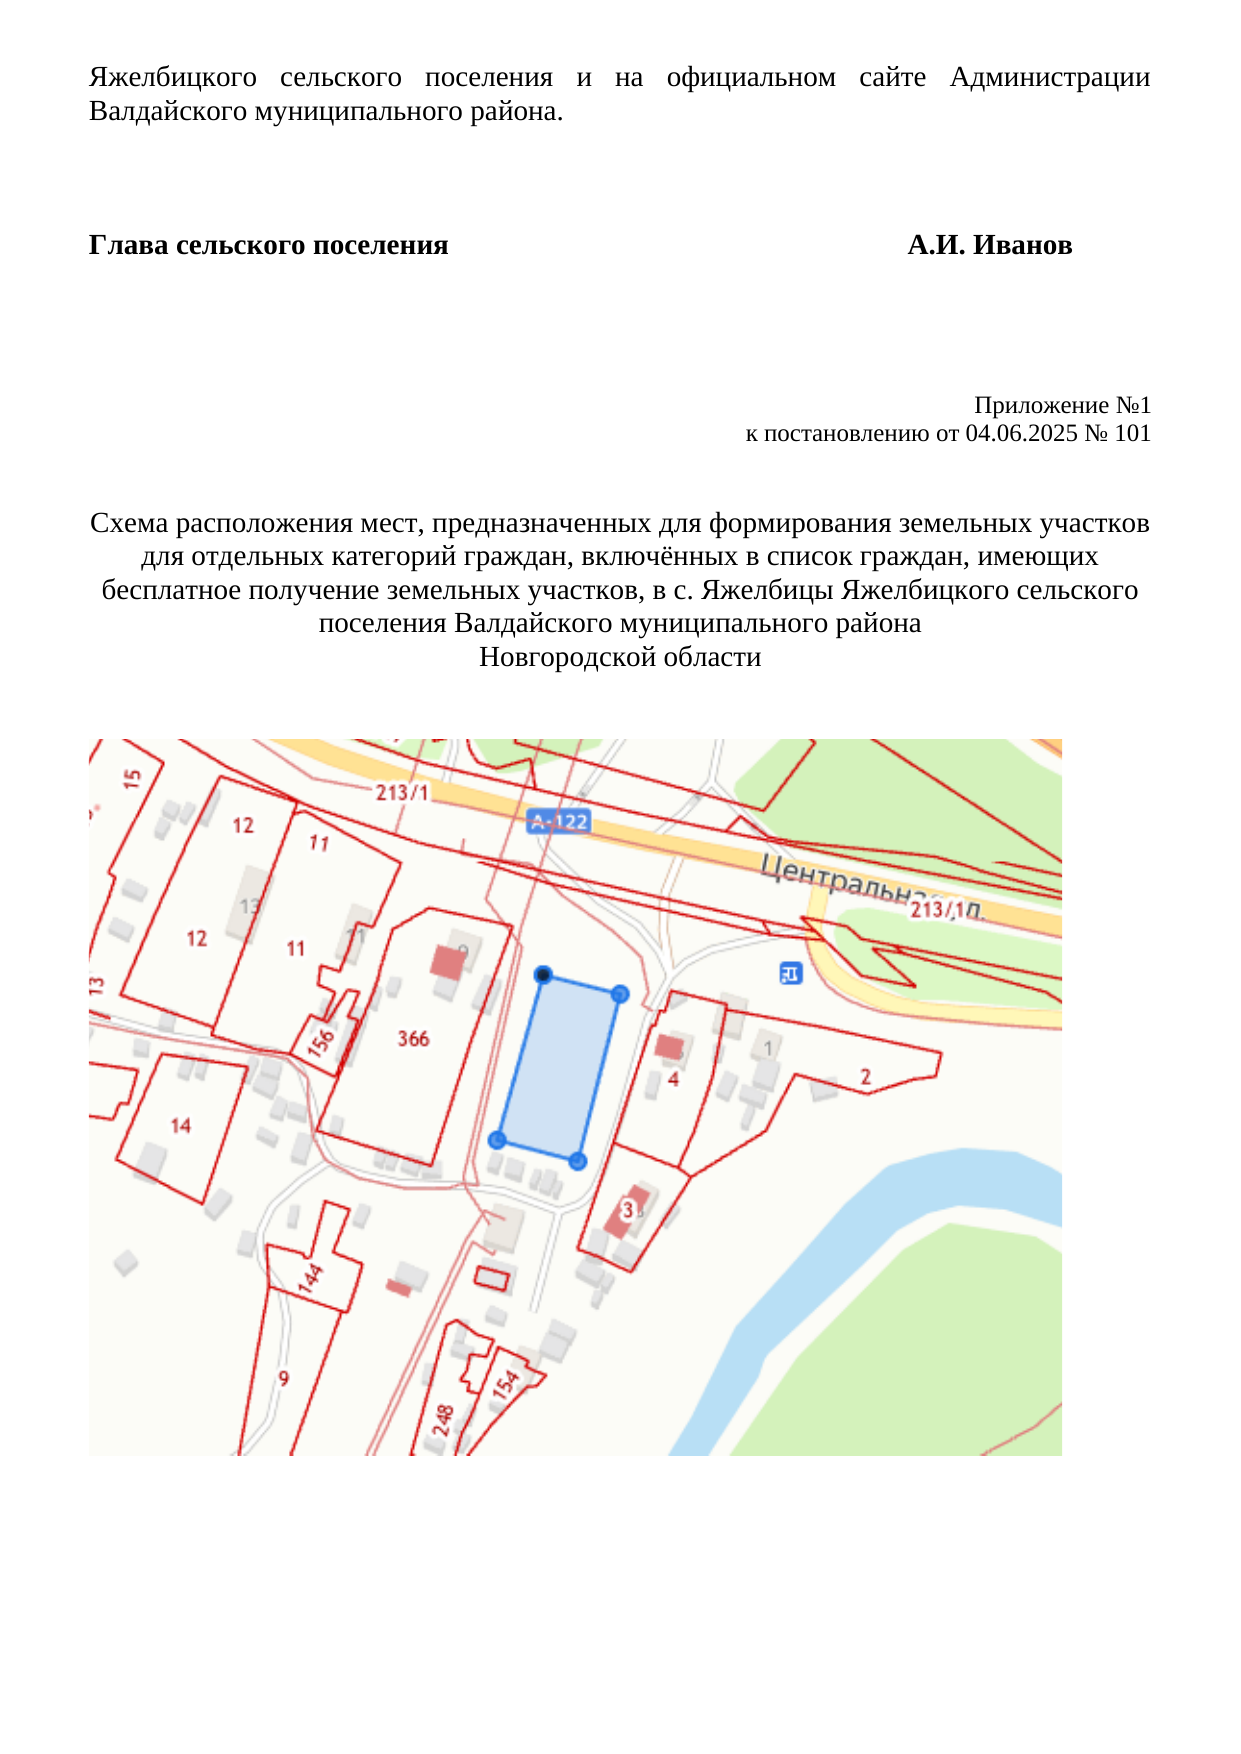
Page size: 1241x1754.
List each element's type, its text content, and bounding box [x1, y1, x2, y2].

text к постановлению от 04.06.2025 № 101 [89, 418, 1152, 447]
text Приложение №1 [89, 390, 1152, 418]
text Новгородской области [89, 639, 1152, 672]
text Глава сельского поселения А.И. Иванов [89, 227, 1152, 260]
text Схема расположения мест, предназначенных для формирования земельных участков для отдельных категорий граждан, включённых в список граждан, имеющих бесплатное получение земельных участков, в с. Яжелбицы Яжелбицкого сельского поселения Валдайского муниципального района [89, 505, 1152, 639]
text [89, 59, 1152, 126]
picture [88, 739, 1063, 1456]
